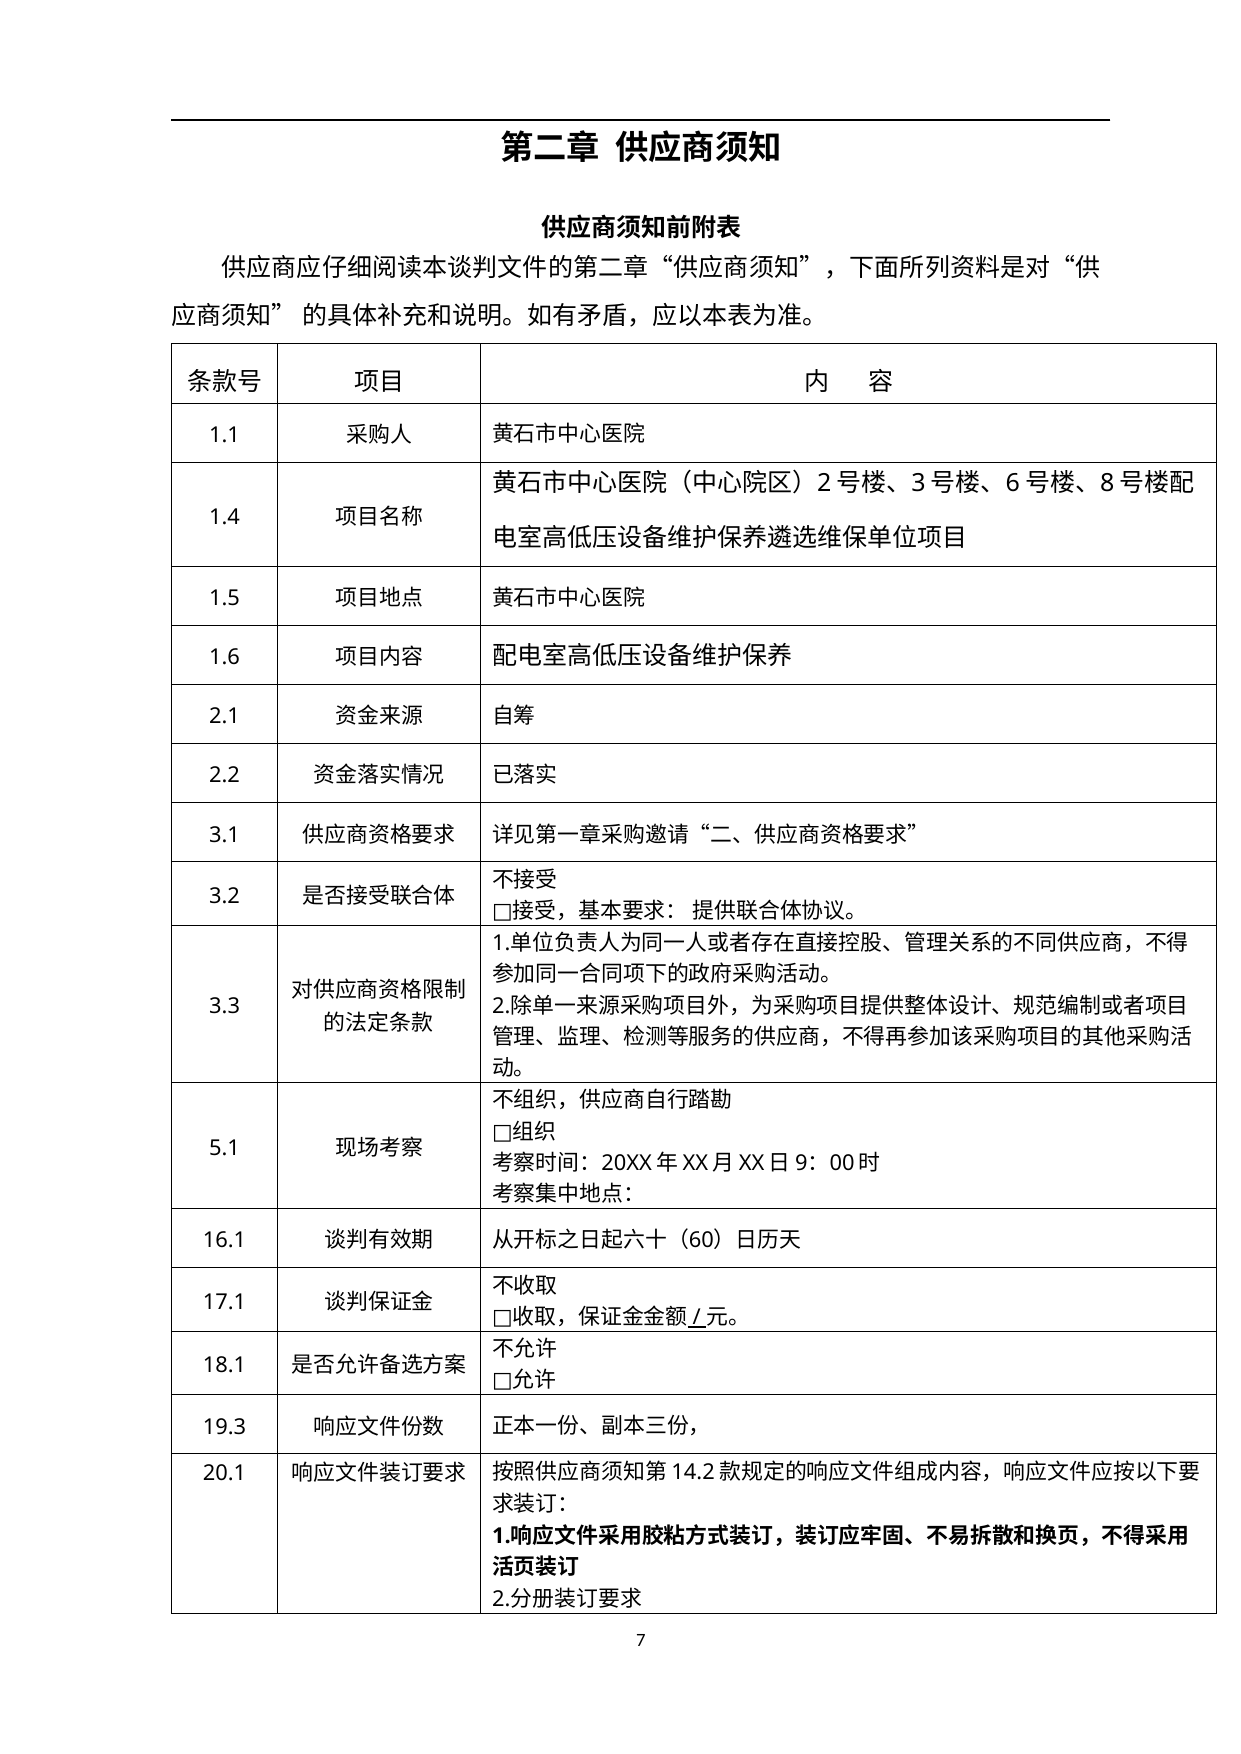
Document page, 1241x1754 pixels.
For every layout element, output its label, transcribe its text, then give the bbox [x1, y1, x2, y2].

table_cell 是否允许备选方案 [278, 1332, 480, 1394]
table_cell 已落实 [481, 744, 1216, 802]
table_cell 资金落实情况 [278, 744, 480, 802]
table_cell 响应文件装订要求 [278, 1454, 480, 1613]
table_cell 响应文件份数 [278, 1395, 480, 1453]
table_cell 16.1 [172, 1209, 277, 1267]
table_cell 是否接受联合体 [278, 862, 480, 924]
table_cell 1.6 [172, 626, 277, 684]
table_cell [481, 1454, 1216, 1613]
table_cell 5.1 [172, 1083, 277, 1208]
table_cell 资金来源 [278, 685, 480, 743]
table_cell 自筹 [481, 685, 1216, 743]
table_cell 1.单位负责人为同一人或者存在直接控股、管理关系的不同供应商，不得参加同一合同项下的政府采购活动。 2.除单一来源采购项目外，为采购项目提供整体设计、规范编制或者项目管理、监理、检测等服务的供应商，不得再参加该采购项目的其他采购活动。 [481, 926, 1216, 1082]
table_cell 谈判保证金 [278, 1268, 480, 1331]
table_cell 黄石市中心医院（中心院区）2号楼、3号楼、6号楼、8号楼配电室高低压设备维护保养遴选维保单位项目 [481, 463, 1216, 566]
table_cell 现场考察 [278, 1083, 480, 1208]
table_cell 黄石市中心医院 [481, 567, 1216, 625]
table_cell 配电室高低压设备维护保养 [481, 626, 1216, 684]
table_cell 18.1 [172, 1332, 277, 1394]
table_cell 2.2 [172, 744, 277, 802]
table_cell 1.1 [172, 404, 277, 462]
table_cell 2.1 [172, 685, 277, 743]
subtitle 供应商须知前附表 [171, 193, 1110, 247]
table_cell 1.5 [172, 567, 277, 625]
table_cell 19.3 [172, 1395, 277, 1453]
text 2025 年 12 月 25 日第二章 供应商须知 [171, 121, 1110, 169]
table_cell 详见第一章采购邀请“二、供应商资格要求” [481, 803, 1216, 861]
table_header 项目 [278, 344, 480, 402]
table_cell 不组织，供应商自行踏勘 □组织 考察时间：20XX年XX月XX日9：00时 考察集中地点： [481, 1083, 1216, 1208]
table_header 内 容 [481, 344, 1216, 402]
table_cell 采购人 [278, 404, 480, 462]
table_cell 供应商资格要求 [278, 803, 480, 861]
table_cell 项目名称 [278, 463, 480, 566]
table_header 条款号 [172, 344, 277, 402]
table_cell 不允许 □允许 [481, 1332, 1216, 1394]
table_cell 项目地点 [278, 567, 480, 625]
table_cell 对供应商资格限制的法定条款 [278, 926, 480, 1082]
table_cell 3.1 [172, 803, 277, 861]
table_cell 不收取 □收取，保证金金额 / 元。 [481, 1268, 1216, 1331]
table_cell 从开标之日起六十（60）日历天 [481, 1209, 1216, 1267]
table_cell 17.1 [172, 1268, 277, 1331]
table_cell 3.2 [172, 862, 277, 924]
text 供应商应仔细阅读本谈判文件的第二章“供应商须知”，下面所列资料是对“供应商须知” 的具体补充和说明。如有矛盾，应以本表为准。 [171, 247, 1101, 332]
table_cell 20.1 [172, 1454, 277, 1613]
table_cell 不接受 □接受，基本要求： 提供联合体协议。 [481, 862, 1216, 924]
table_cell 黄石市中心医院 [481, 404, 1216, 462]
table_cell 谈判有效期 [278, 1209, 480, 1267]
table_cell 正本一份、副本三份， [481, 1395, 1216, 1453]
table_cell 项目内容 [278, 626, 480, 684]
table_cell 1.4 [172, 463, 277, 566]
table_cell 3.3 [172, 926, 277, 1082]
